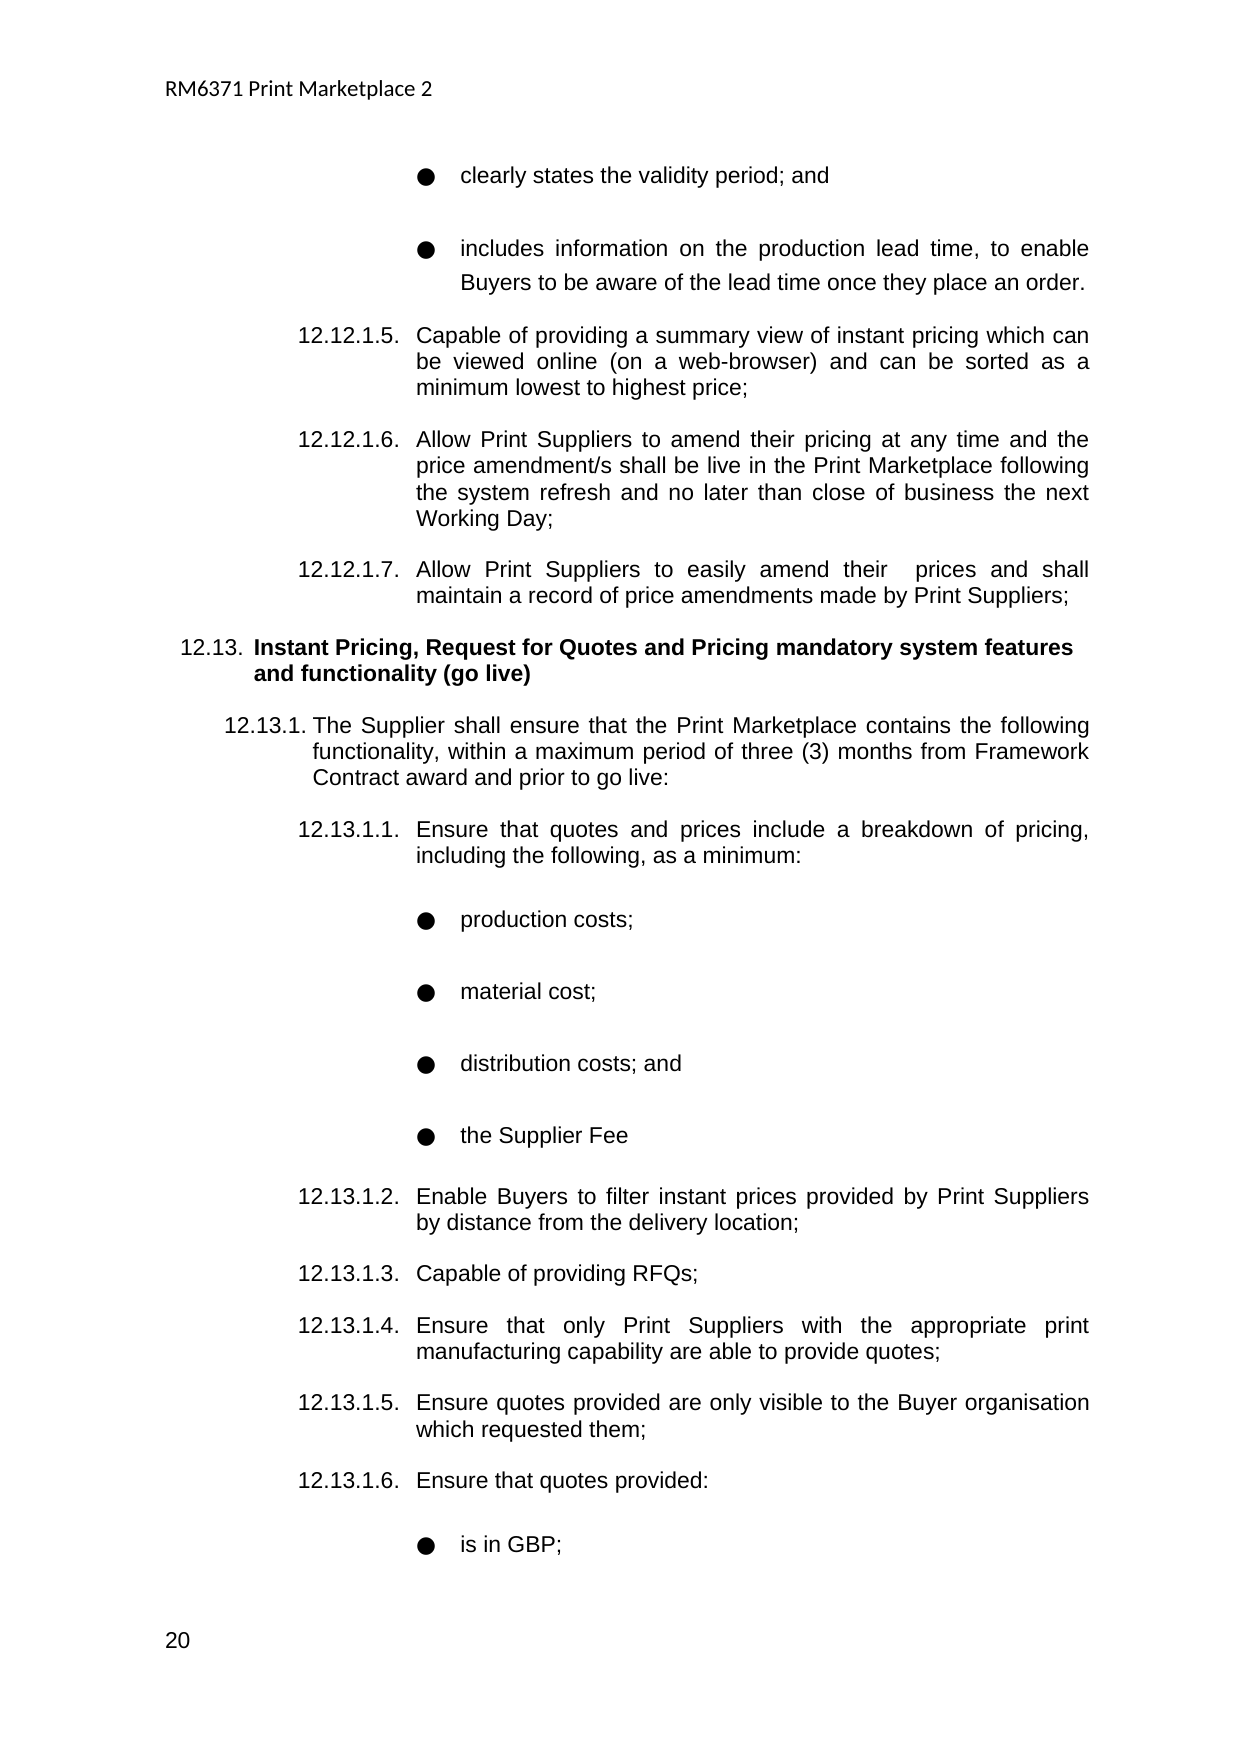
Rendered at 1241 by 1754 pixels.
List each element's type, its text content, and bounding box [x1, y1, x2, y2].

list Ensure quotes provided are only visible to the Buyer organisation which requested them; [298, 1389, 1090, 1442]
list Capable of providing a summary view of instant pricing which can be viewed online (on a web-browser) and can be sorted as a minimum lowest to highest price; [298, 322, 1090, 401]
list distribution costs; and [416, 1037, 1090, 1084]
list includes information on the production lead time, to enable Buyers to be aware of the lead time once they place an order. [416, 222, 1090, 295]
list Enable Buyers to filter instant prices provided by Print Suppliers by distance from the delivery location; [298, 1183, 1090, 1235]
list Ensure that quotes and prices include a breakdown of pricing, including the following, as a minimum: [298, 816, 1090, 868]
list is in GBP; [416, 1518, 1090, 1565]
list clearly states the validity period; and [416, 150, 1090, 197]
list Allow Print Suppliers to amend their pricing at any time and the price amendment/s shall be live in the Print Marketplace following the system refresh and no later than close of business the next Working Day; [298, 426, 1090, 531]
list Ensure that only Print Suppliers with the appropriate print manufacturing capability are able to provide quotes; [298, 1312, 1090, 1364]
list The Supplier shall ensure that the Print Marketplace contains the following functionality, within a maximum period of three (3) months from Framework Contract award and prior to go live: [224, 712, 1090, 791]
list production costs; [416, 893, 1090, 940]
list material cost; [416, 965, 1090, 1012]
list Capable of providing RFQs; [298, 1260, 1090, 1287]
list Allow Print Suppliers to easily amend their prices and shall maintain a record of price amendments made by Print Suppliers; [298, 556, 1090, 609]
list Ensure that quotes provided: [298, 1467, 1090, 1493]
list Instant Pricing, Request for Quotes and Pricing mandatory system features and functionality (go live) [180, 634, 1090, 687]
list the Supplier Fee [416, 1109, 1090, 1156]
